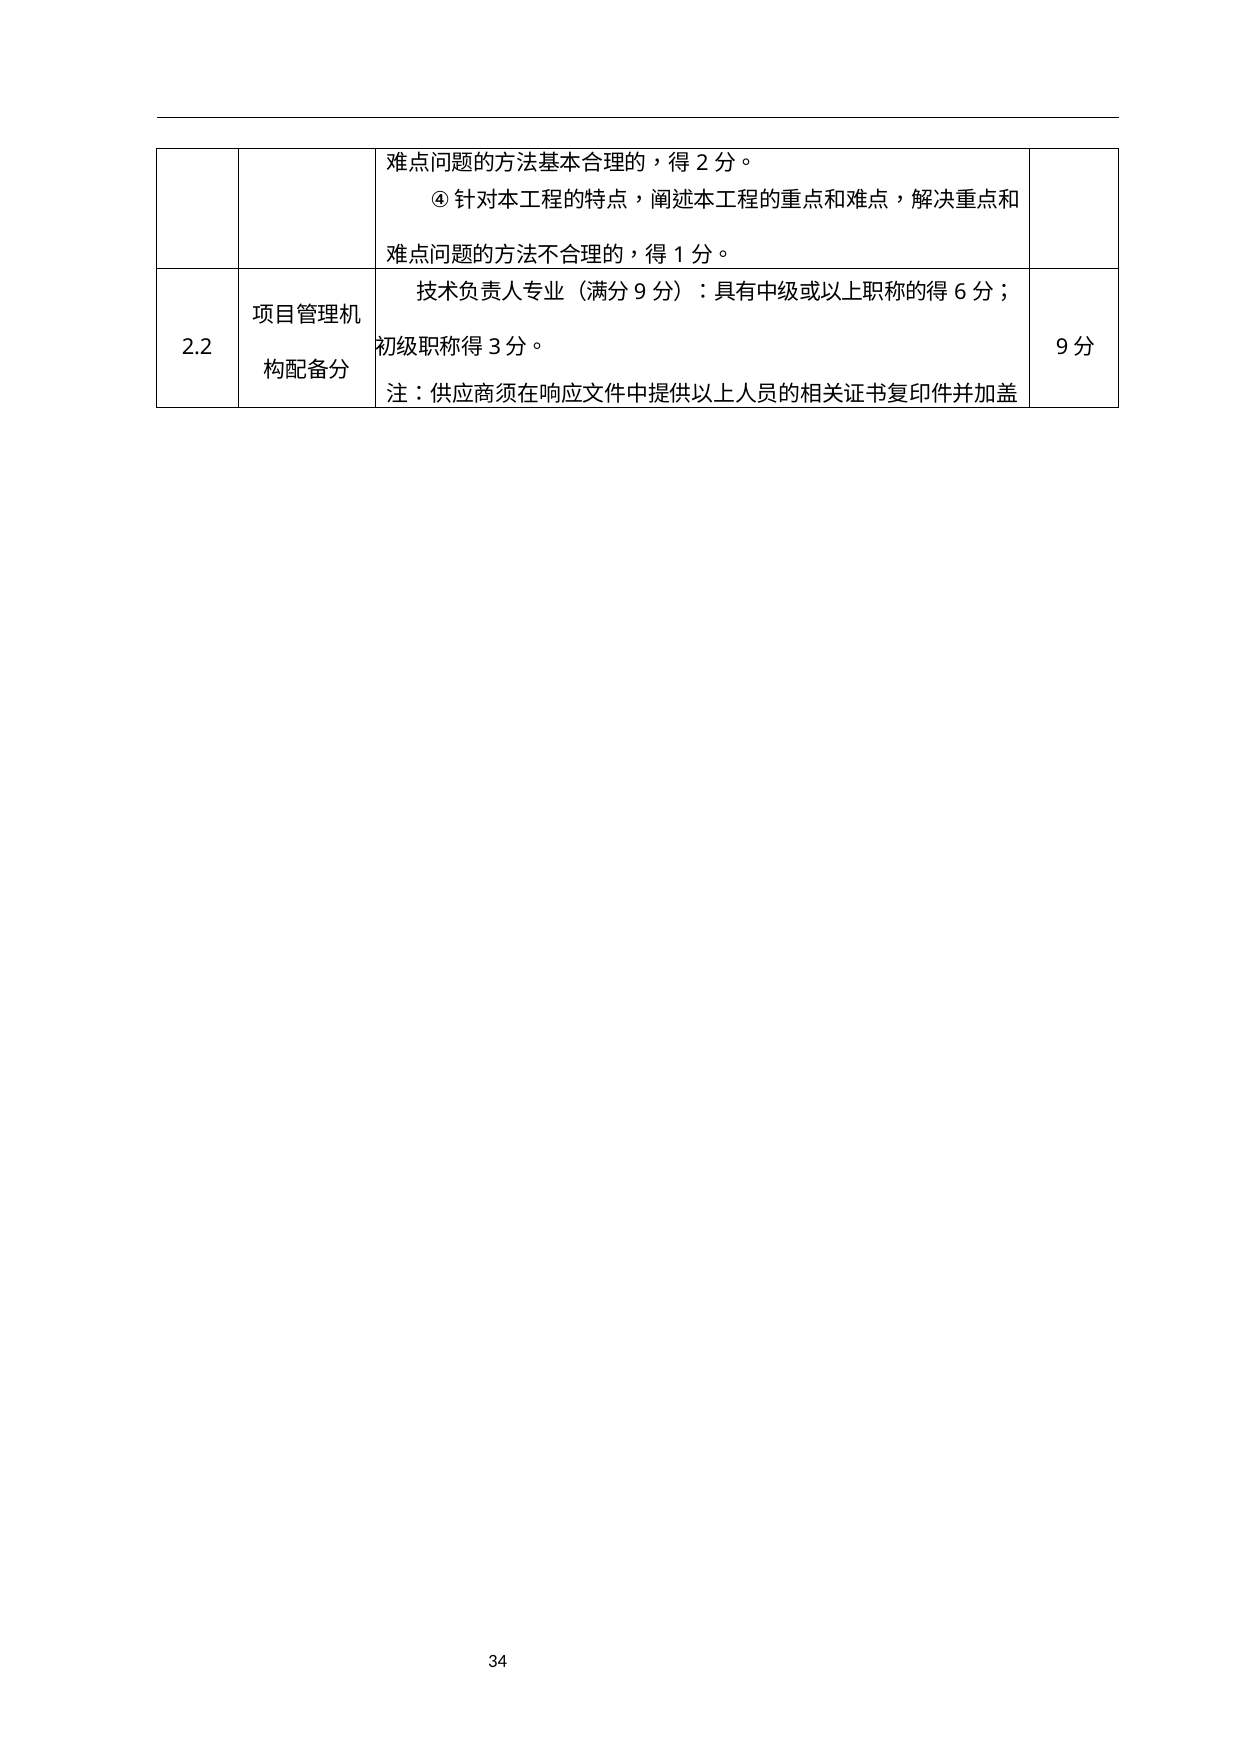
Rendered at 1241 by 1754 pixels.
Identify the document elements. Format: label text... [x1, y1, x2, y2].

table_header [157, 149, 238, 268]
table_header [239, 149, 375, 268]
table_header [1030, 149, 1118, 268]
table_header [376, 149, 1029, 268]
table_cell 9 分 [1030, 269, 1118, 407]
table_cell 2.2 [157, 269, 238, 407]
table_cell 项目管理机 构配备分 [239, 269, 375, 407]
table_cell 技术负责人专业（满分9 分）：具有中级或以上职称的得 6 分； 初级职称得 3分。 注：供应商须在响应文件中提供以上人员的相关证书复印件并加盖 [376, 269, 1029, 407]
